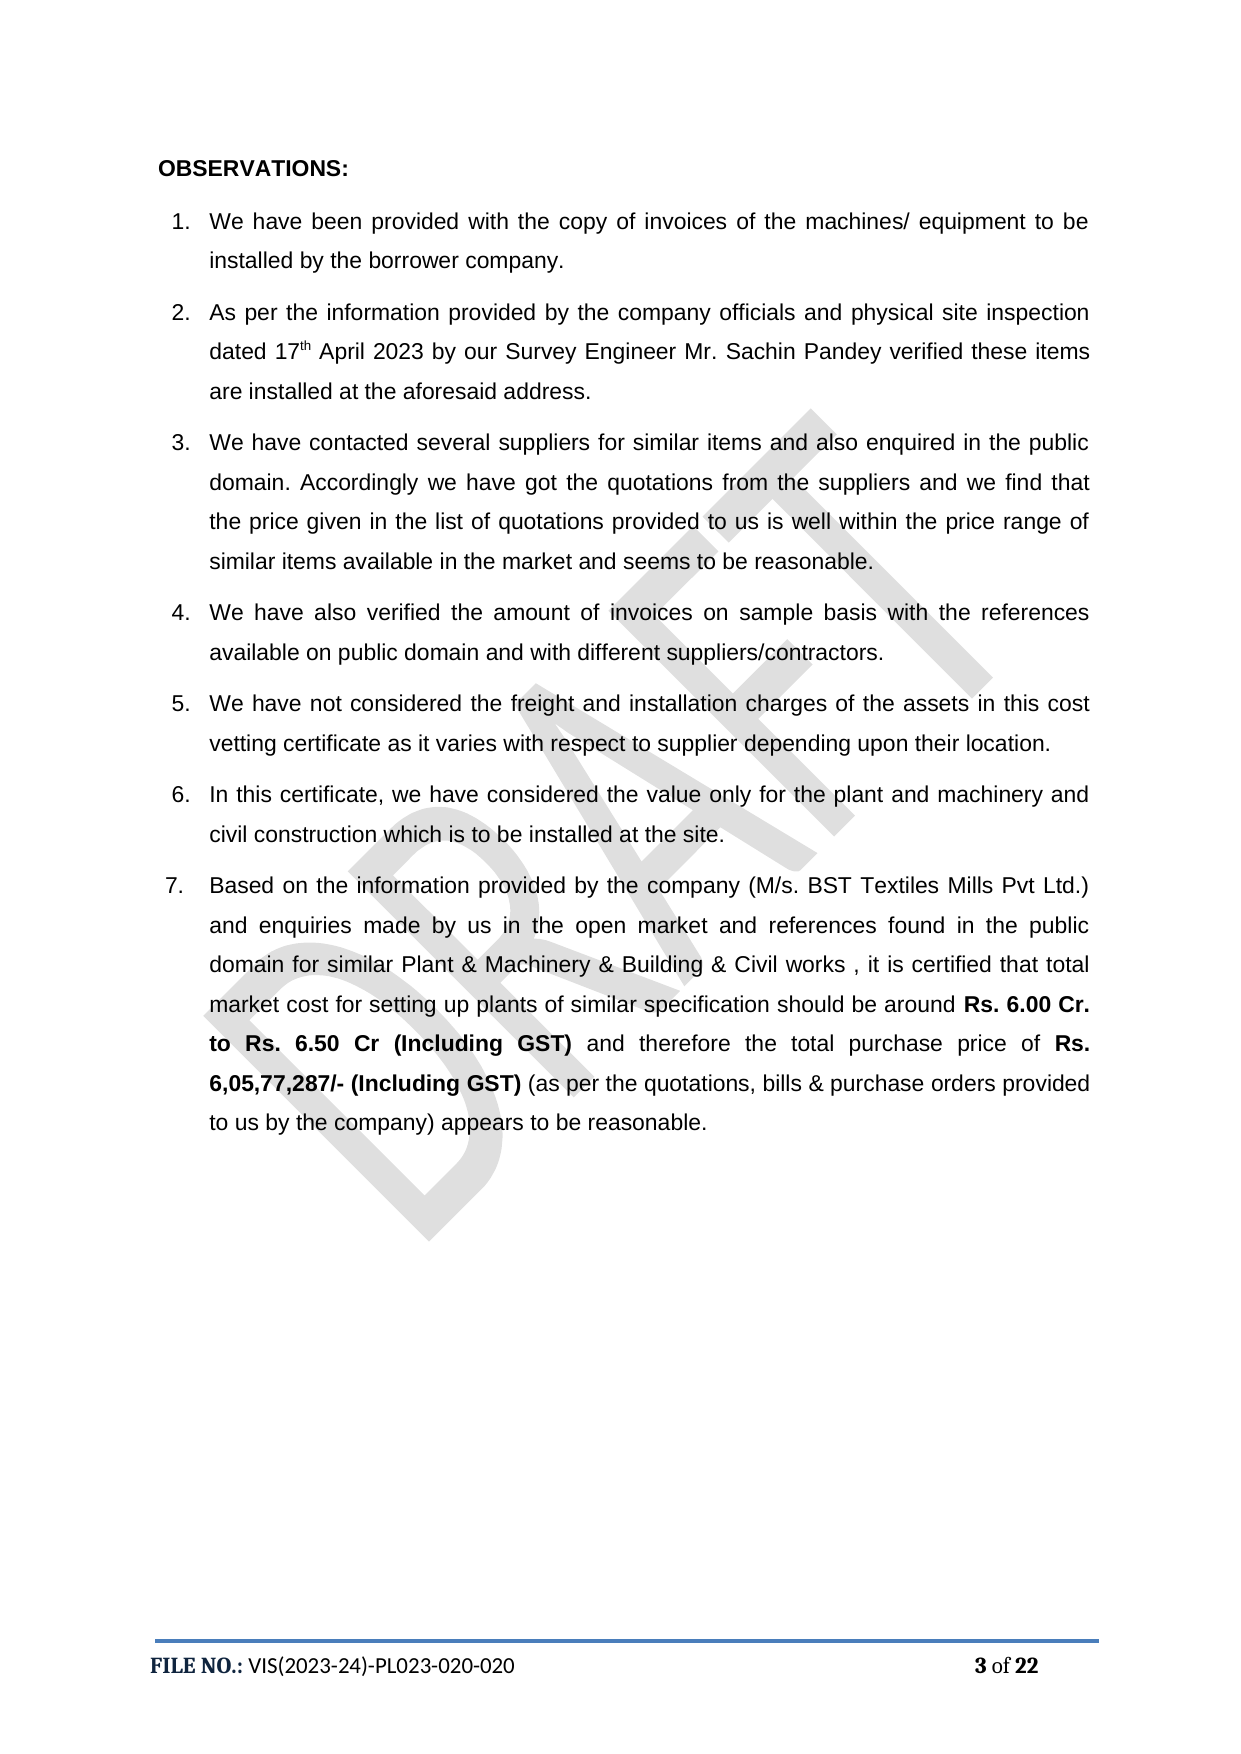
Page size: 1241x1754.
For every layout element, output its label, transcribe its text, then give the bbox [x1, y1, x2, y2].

list As per the information provided by the company officials and physical site inspection dated 17th April 2023 by our Survey Engineer Mr. Sachin Pandey verified these items are installed at the aforesaid address. [171, 299, 1090, 404]
text OBSERVATIONS: [158, 155, 1090, 182]
list In this certificate, we have considered the value only for the plant and machinery and civil construction which is to be installed at the site. [171, 781, 1090, 847]
list We have also verified the amount of invoices on sample basis with the references available on public domain and with different suppliers/contractors. [171, 599, 1090, 665]
list We have contacted several suppliers for similar items and also enquired in the public domain. Accordingly we have got the quotations from the suppliers and we find that the price given in the list of quotations provided to us is well within the price range of similar items available in the market and seems to be reasonable. [171, 429, 1090, 574]
list We have been provided with the copy of invoices of the machines/ equipment to be installed by the borrower company. [171, 208, 1090, 273]
list Based on the information provided by the company (M/s. BST Textiles Mills Pvt Ltd.) and enquiries made by us in the open market and references found in the public domain for similar Plant & Machinery & Building & Civil works , it is certified that total market cost for setting up plants of similar specification should be around Rs. 6.00 Cr. to Rs. 6.50 Cr (Including GST) and therefore the total purchase price of Rs. 6,05,77,287/- (Including GST) (as per the quotations, bills & purchase orders provided to us by the company) appears to be reasonable. [165, 872, 1090, 1136]
list We have not considered the freight and installation charges of the assets in this cost vetting certificate as it varies with respect to supplier depending upon their location. [171, 690, 1090, 756]
